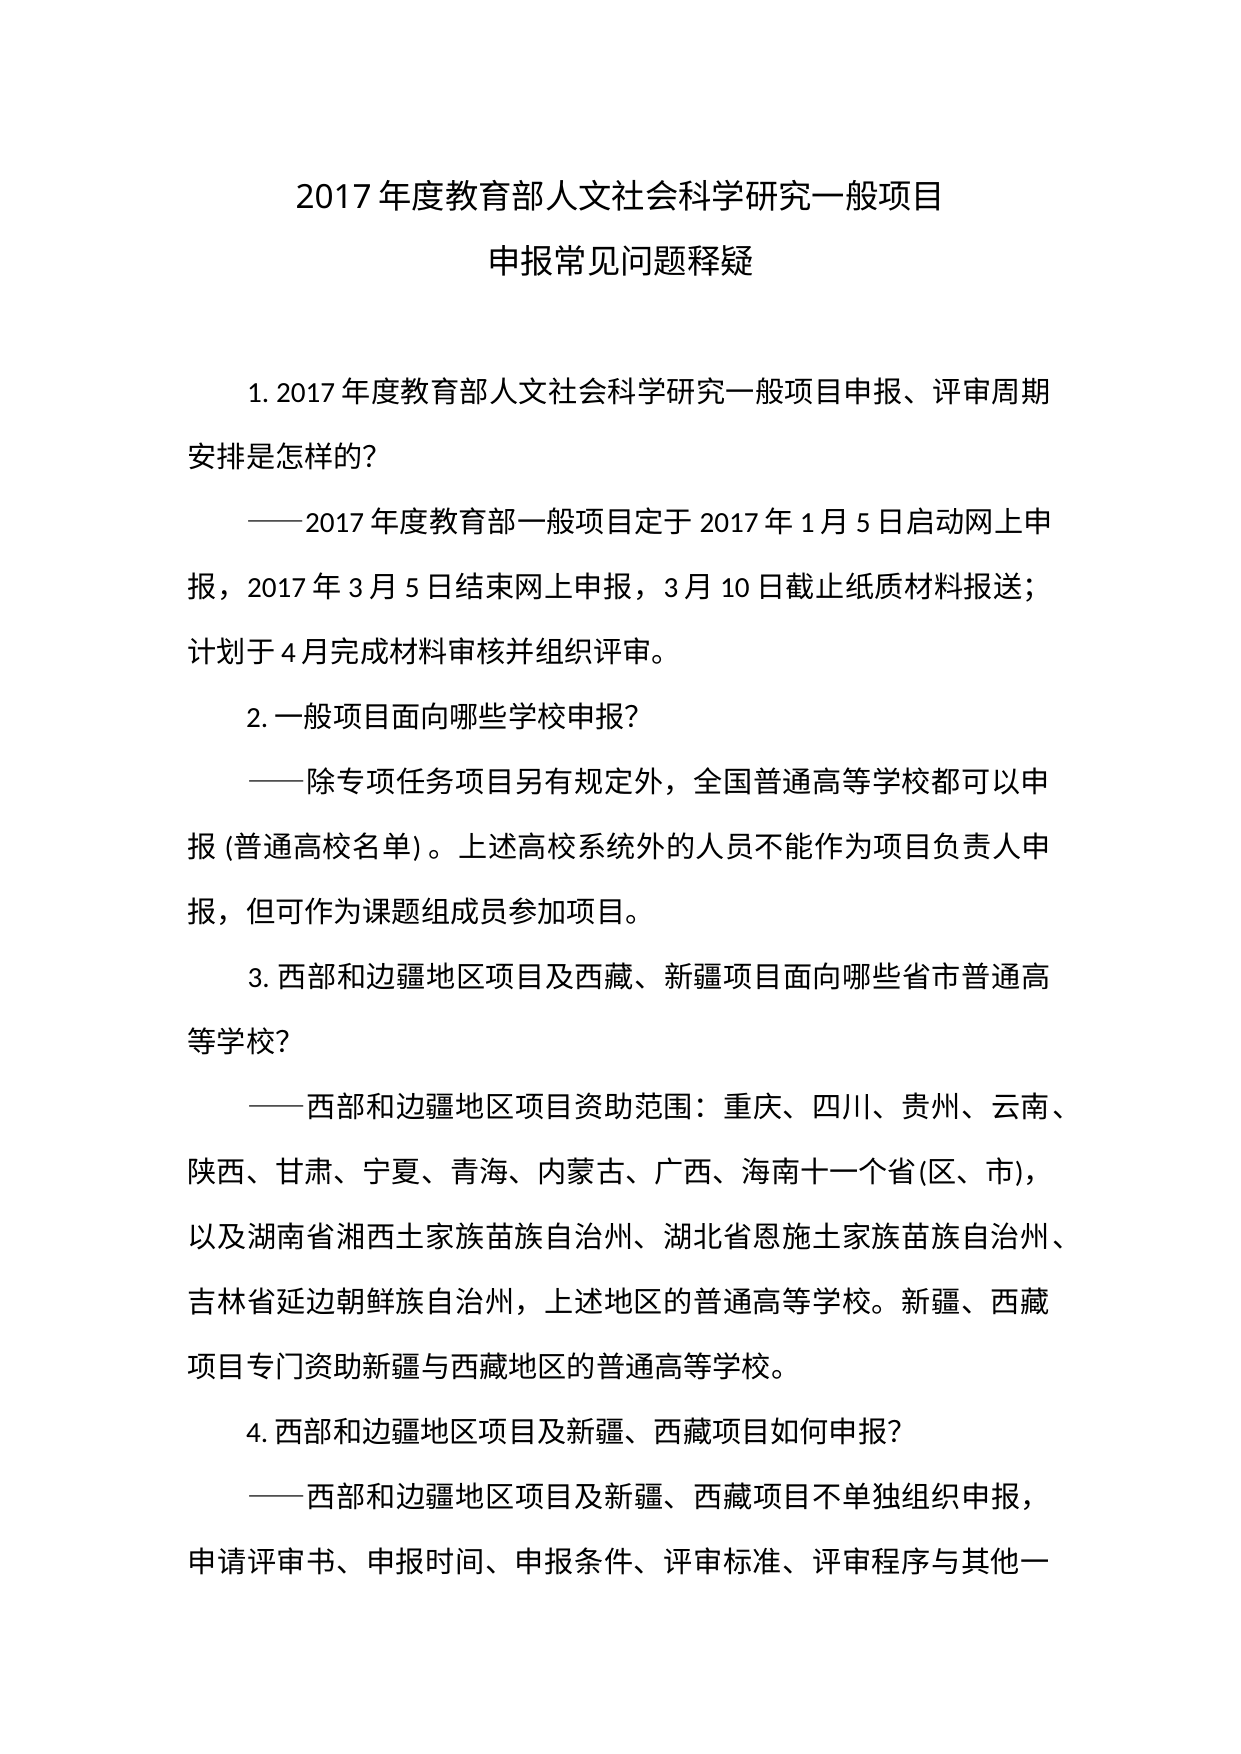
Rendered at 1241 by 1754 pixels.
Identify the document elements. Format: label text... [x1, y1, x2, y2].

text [187, 1462, 1053, 1592]
text ——西部和边疆地区项目资助范围：重庆、四川、贵州、云南、陕西、甘肃、宁夏、青海、内蒙古、广西、海南十一个省(区、市)，以及湖南省湘西土家族苗族自治州、湖北省恩施土家族苗族自治州、吉林省延边朝鲜族自治州，上述地区的普通高等学校。新疆、西藏项目专门资助新疆与西藏地区的普通高等学校。 [187, 1072, 1053, 1397]
text ——除专项任务项目另有规定外，全国普通高等学校都可以申报 (普通高校名单) 。上述高校系统外的人员不能作为项目负责人申报，但可作为课题组成员参加项目。 [187, 747, 1053, 942]
text 申报常见问题释疑 [187, 227, 1053, 292]
text 2017年度教育部人文社会科学研究一般项目 [187, 162, 1053, 227]
text ——2017年度教育部一般项目定于2017年1月5日启动网上申报，2017年3月5日结束网上申报，3月10日截止纸质材料报送；计划于4月完成材料审核并组织评审。 [187, 487, 1053, 682]
text 3. 西部和边疆地区项目及西藏、新疆项目面向哪些省市普通高等学校？ [187, 942, 1053, 1072]
text 4. 西部和边疆地区项目及新疆、西藏项目如何申报？ [187, 1397, 1053, 1462]
text 1. 2017年度教育部人文社会科学研究一般项目申报、评审周期安排是怎样的？ [187, 357, 1053, 487]
text 2. 一般项目面向哪些学校申报？ [187, 682, 1053, 747]
